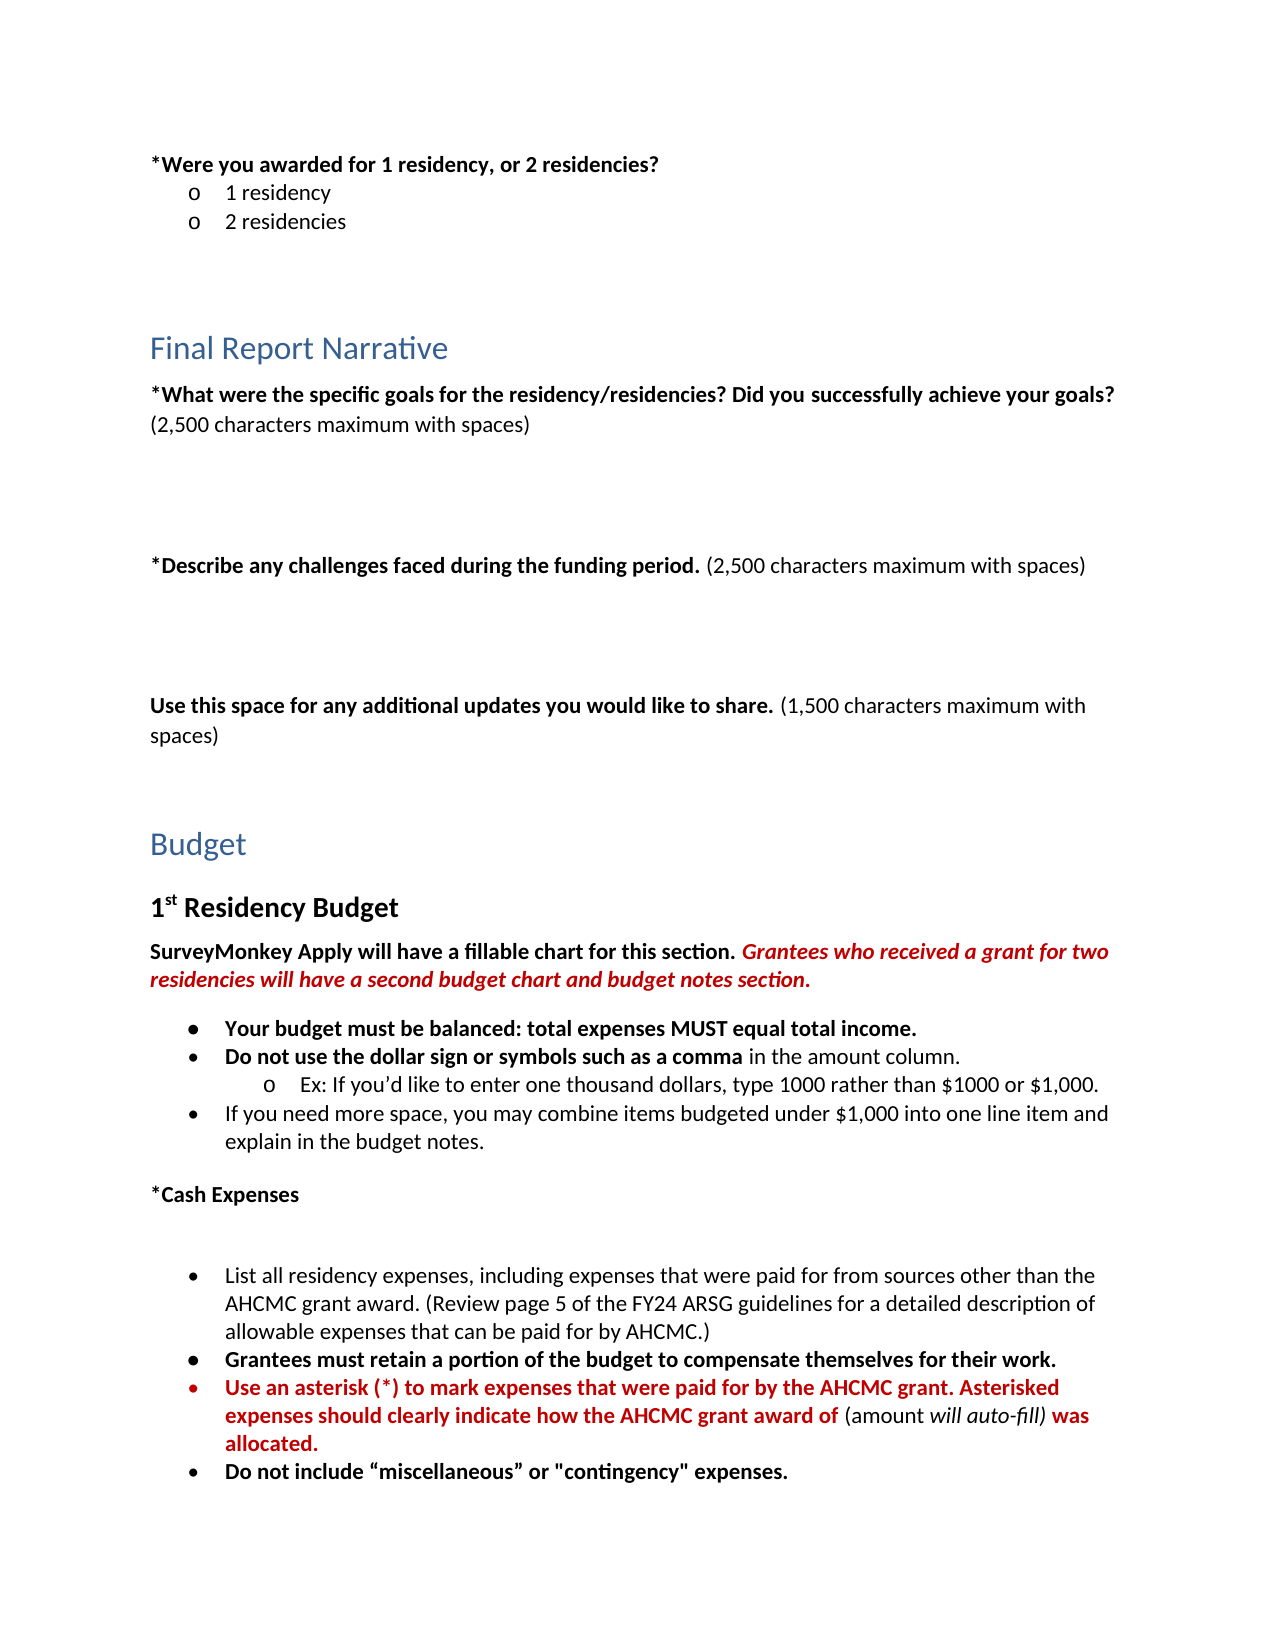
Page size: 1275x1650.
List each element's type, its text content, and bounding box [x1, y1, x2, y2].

list If you need more space, you may combine items budgeted under $1,000 into one line item and explain in the budget notes. [187, 1099, 1125, 1155]
text *Were you awarded for 1 residency, or 2 residencies? [150, 150, 1125, 178]
text 1st Residency Budget [150, 889, 1125, 924]
list Use an asterisk (*) to mark expenses that were paid for by the AHCMC grant. Asterisked expenses should clearly indicate how the AHCMC grant award of (amount will auto-fill) was allocated. [187, 1373, 1125, 1457]
list Ex: If you’d like to enter one thousand dollars, type 1000 rather than $1000 or $1,000. [262, 1070, 1125, 1099]
text Budget [150, 823, 1125, 864]
list Do not use the dollar sign or symbols such as a comma in the amount column. [187, 1042, 1125, 1070]
text Use this space for any additional updates you would like to share. (1,500 characters maximum with spaces) [150, 691, 1125, 749]
list 1 residency [187, 178, 1125, 207]
text SurveyMonkey Apply will have a fillable chart for this section. Grantees who received a grant for two residencies will have a second budget chart and budget notes section. [150, 937, 1125, 993]
list List all residency expenses, including expenses that were paid for from sources other than the AHCMC grant award. (Review page 5 of the FY24 ARSG guidelines for a detailed description of allowable expenses that can be paid for by AHCMC.) [187, 1261, 1125, 1345]
list Do not include “miscellaneous” or "contingency" expenses. [187, 1457, 1125, 1485]
text *Cash Expenses [150, 1180, 1125, 1208]
list Your budget must be balanced: total expenses MUST equal total income. [187, 1014, 1125, 1042]
text *What were the specific goals for the residency/residencies? Did you successfully achieve your goals? (2,500 characters maximum with spaces) [150, 380, 1125, 438]
list Grantees must retain a portion of the budget to compensate themselves for their work. [187, 1345, 1125, 1373]
text Final Report Narrative [150, 327, 1125, 368]
list 2 residencies [187, 207, 1125, 236]
text *Describe any challenges faced during the funding period. (2,500 characters maximum with spaces) [150, 551, 1125, 579]
